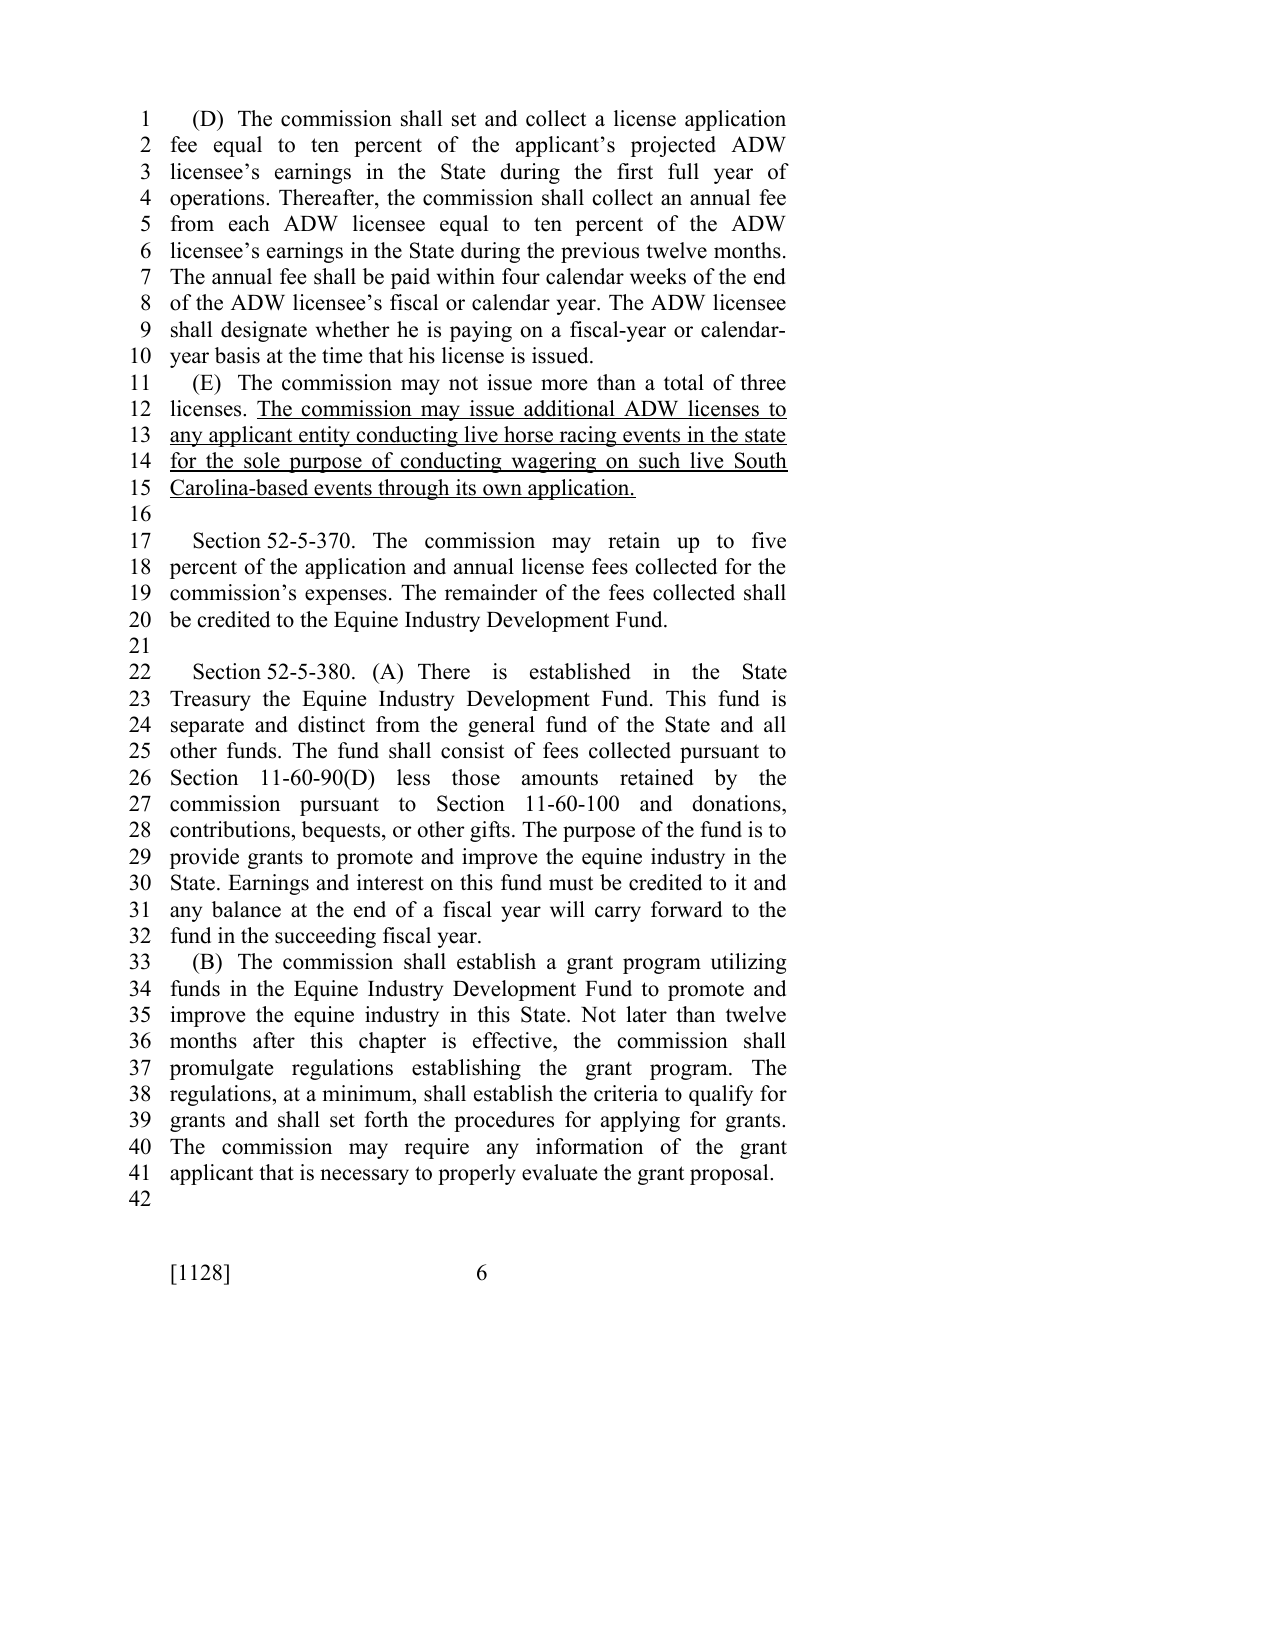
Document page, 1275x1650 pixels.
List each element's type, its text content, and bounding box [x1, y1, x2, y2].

text (D) The commission shall set and collect a license application fee equal to ten percent of the applicant’s projected ADW licensee’s earnings in the State during the first full year of operations. Thereafter, the commission shall collect an annual fee from each ADW licensee equal to ten percent of the ADW licensee’s earnings in the State during the previous twelve months. The annual fee shall be paid within four calendar weeks of the end of the ADW licensee’s fiscal or calendar year. The ADW licensee shall designate whether he is paying on a fiscal-year or calendar-year basis at the time that his license is issued. [169, 105, 787, 368]
text Section 52-5-380. (A) There is established in the State Treasury the Equine Industry Development Fund. This fund is separate and distinct from the general fund of the State and all other funds. The fund shall consist of fees collected pursuant to Section 11-60-90(D) less those amounts retained by the commission pursuant to Section 11-60-100 and donations, contributions, bequests, or other gifts. The purpose of the fund is to provide grants to promote and improve the equine industry in the State. Earnings and interest on this fund must be credited to it and any balance at the end of a fiscal year will carry forward to the fund in the succeeding fiscal year. [169, 658, 787, 948]
text Section 52-5-370. The commission may retain up to five percent of the application and annual license fees collected for the commission’s expenses. The remainder of the fees collected shall be credited to the Equine Industry Development Fund. [169, 527, 787, 632]
text (B) The commission shall establish a grant program utilizing funds in the Equine Industry Development Fund to promote and improve the equine industry in this State. Not later than twelve months after this chapter is effective, the commission shall promulgate regulations establishing the grant program. The regulations, at a minimum, shall establish the criteria to qualify for grants and shall set forth the procedures for applying for grants. The commission may require any information of the grant applicant that is necessary to properly evaluate the grant proposal. [169, 948, 787, 1186]
text (E) The commission may not issue more than a total of three licenses. The commission may issue additional ADW licenses to any applicant entity conducting live horse racing events in the state for the sole purpose of conducting wagering on such live South Carolina-based events through its own application. [169, 368, 787, 444]
